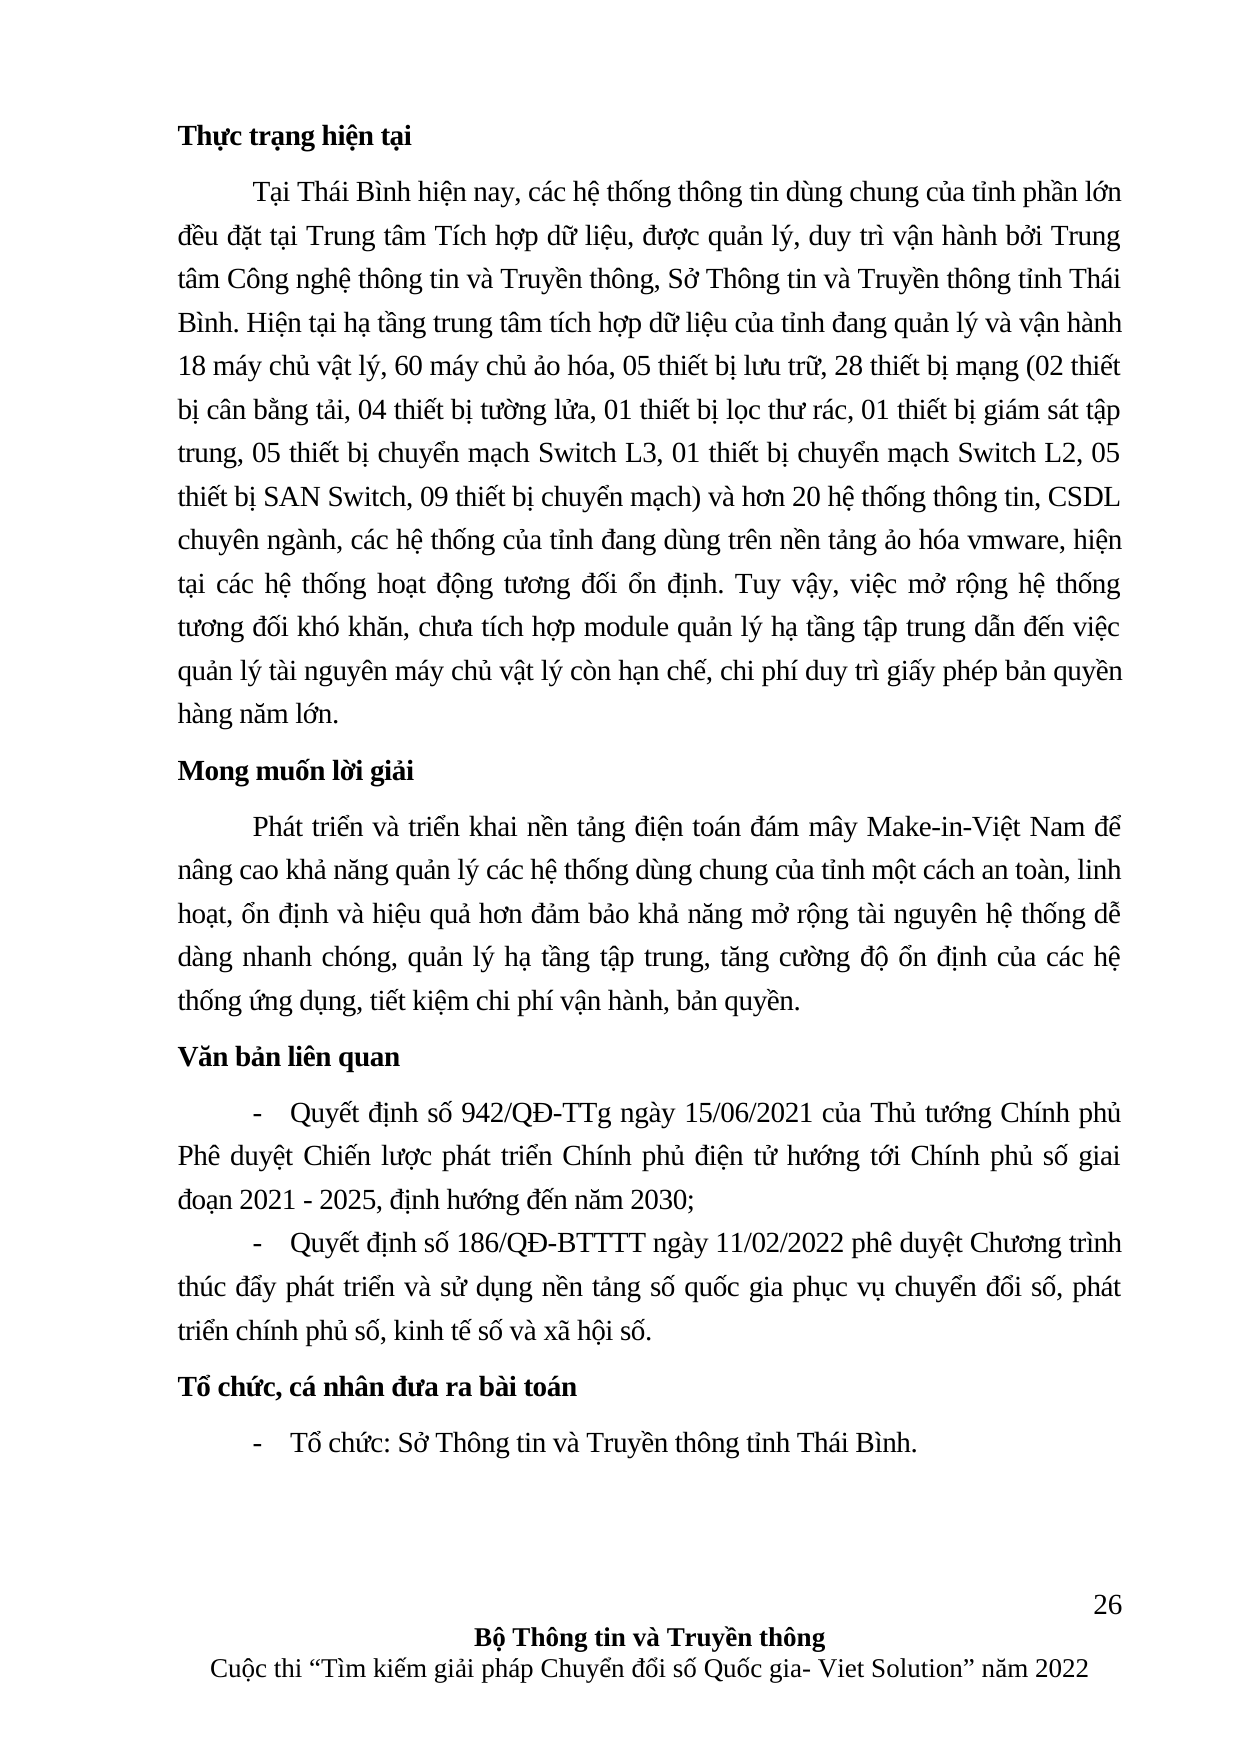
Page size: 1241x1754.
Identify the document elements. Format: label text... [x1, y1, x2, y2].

subtitle Tổ chức, cá nhân đưa ra bài toán [177, 1369, 1122, 1402]
list Quyết định số 942/QĐ-TTg ngày 15/06/2021 của Thủ tướng Chính phủ Phê duyệt Chiến lược phát triển Chính phủ điện tử hướng tới Chính phủ số giai đoạn 2021 - 2025, định hướng đến năm 2030; [177, 1095, 1122, 1216]
text Tại Thái Bình hiện nay, các hệ thống thông tin dùng chung của tỉnh phần lớn đều đặt tại Trung tâm Tích hợp dữ liệu, được quản lý, duy trì vận hành bởi Trung tâm Công nghệ thông tin và Truyền thông, Sở Thông tin và Truyền thông tỉnh Thái Bình. Hiện tại hạ tầng trung tâm tích hợp dữ liệu của tỉnh đang quản lý và vận hành 18 máy chủ vật lý, 60 máy chủ ảo hóa, 05 thiết bị lưu trữ, 28 thiết bị mạng (02 thiết bị cân bằng tải, 04 thiết bị tường lửa, 01 thiết bị lọc thư rác, 01 thiết bị giám sát tập trung, 05 thiết bị chuyển mạch Switch L3, 01 thiết bị chuyển mạch Switch L2, 05 thiết bị SAN Switch, 09 thiết bị chuyển mạch) và hơn 20 hệ thống thông tin, CSDL chuyên ngành, các hệ thống của tỉnh đang dùng trên nền tảng ảo hóa vmware, hiện tại các hệ thống hoạt động tương đối ổn định. Tuy vậy, việc mở rộng hệ thống tương đối khó khăn, chưa tích hợp module quản lý hạ tầng tập trung dẫn đến việc quản lý tài nguyên máy chủ vật lý còn hạn chế, chi phí duy trì giấy phép bản quyền hàng năm lớn. [177, 174, 1122, 730]
list Quyết định số 186/QĐ-BTTTT ngày 11/02/2022 phê duyệt Chương trình thúc đẩy phát triển và sử dụng nền tảng số quốc gia phục vụ chuyển đổi số, phát triển chính phủ số, kinh tế số và xã hội số. [177, 1226, 1122, 1346]
text Phát triển và triển khai nền tảng điện toán đám mây Make-in-Việt Nam để nâng cao khả năng quản lý các hệ thống dùng chung của tỉnh một cách an toàn, linh hoạt, ổn định và hiệu quả hơn đảm bảo khả năng mở rộng tài nguyên hệ thống dễ dàng nhanh chóng, quản lý hạ tầng tập trung, tăng cường độ ổn định của các hệ thống ứng dụng, tiết kiệm chi phí vận hành, bản quyền. [177, 809, 1122, 1016]
subtitle Mong muốn lời giải [177, 753, 1122, 786]
subtitle Văn bản liên quan [177, 1039, 1122, 1072]
subtitle Thực trạng hiện tại [177, 118, 1122, 152]
list Tổ chức: Sở Thông tin và Truyền thông tỉnh Thái Bình. [177, 1425, 1122, 1458]
